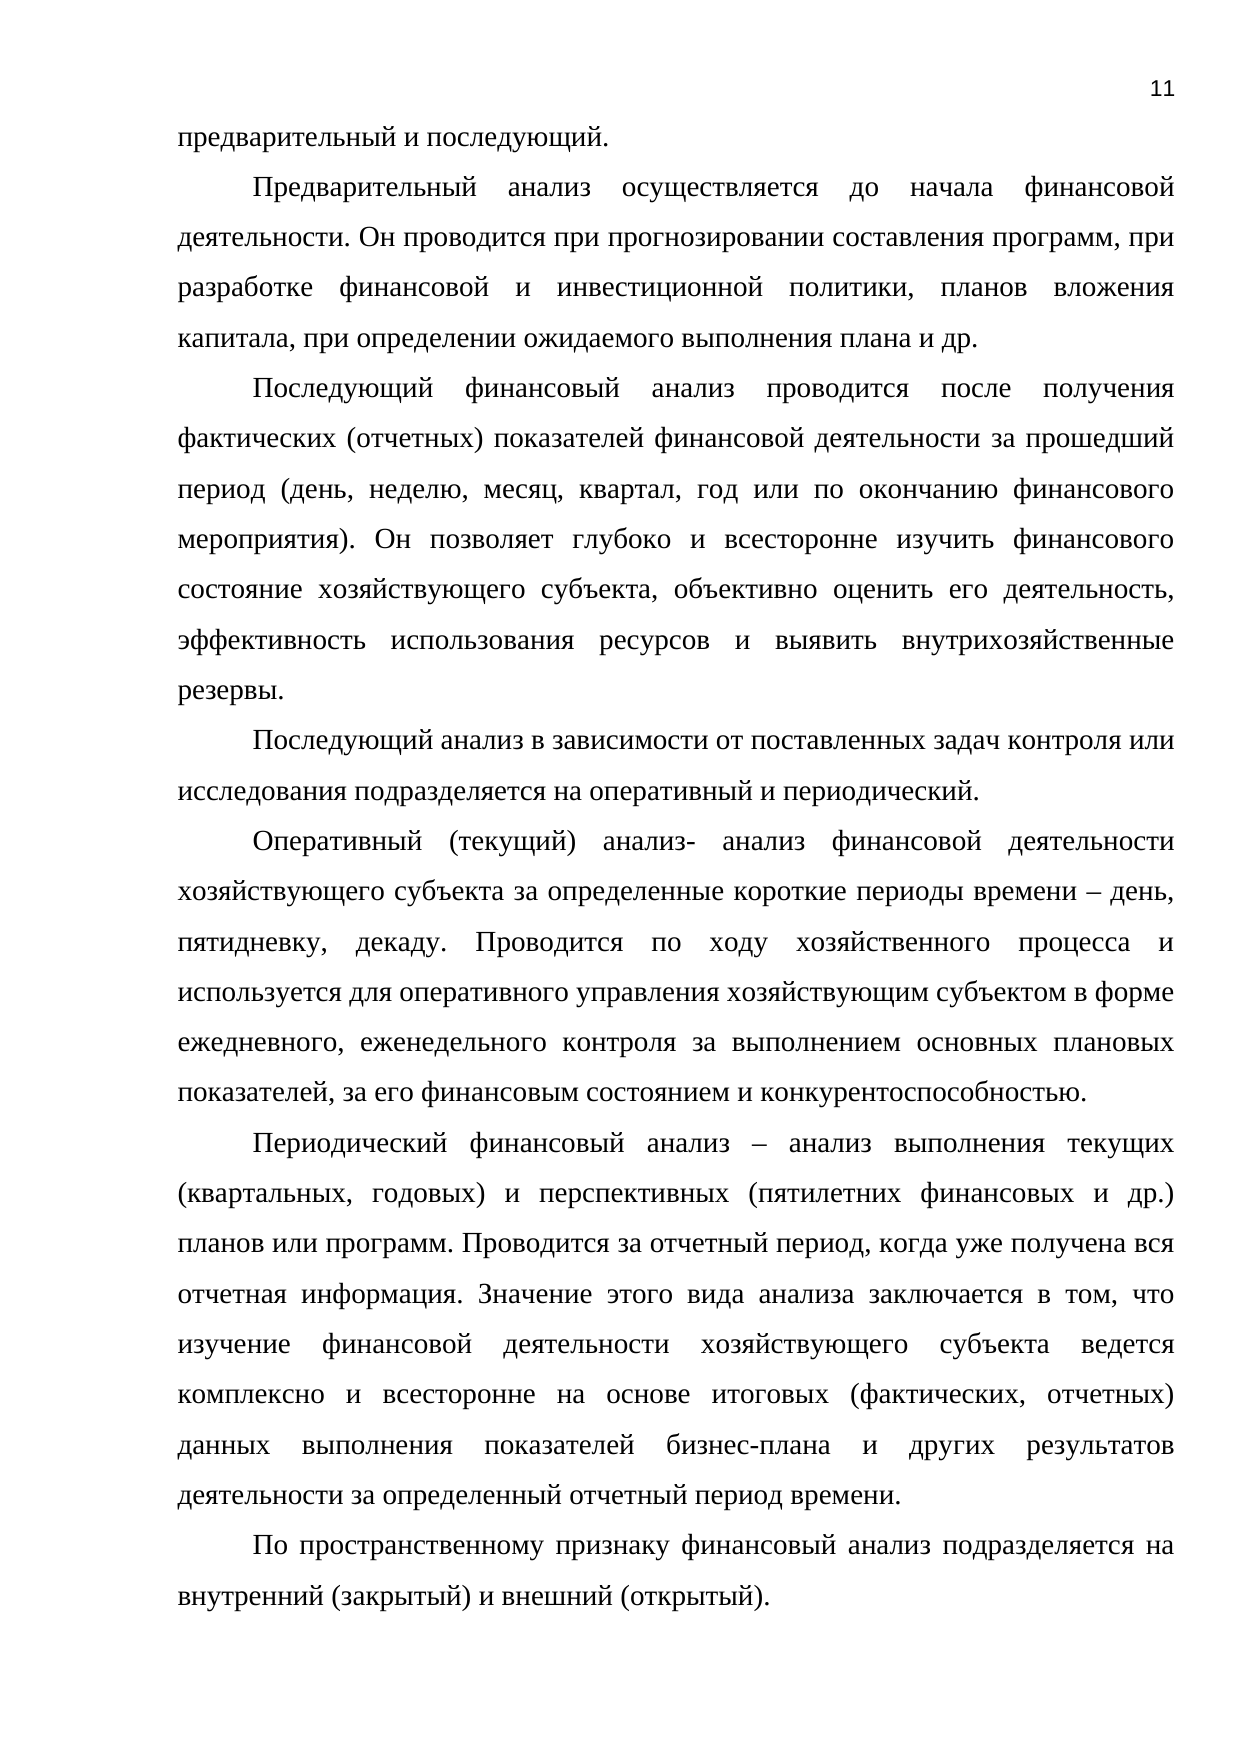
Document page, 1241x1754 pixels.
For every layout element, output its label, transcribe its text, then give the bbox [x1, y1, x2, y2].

text Последующий анализ в зависимости от поставленных задач контроля или исследования подразделяется на оперативный и периодический. [177, 722, 1175, 806]
text По пространственному признаку финансовый анализ подразделяется на внутренний (закрытый) и внешний (открытый). [177, 1527, 1175, 1611]
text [177, 119, 1175, 152]
text Оперативный (текущий) анализ- анализ финансовой деятельности хозяйствующего субъекта за определенные короткие периоды времени – день, пятидневку, декаду. Проводится по ходу хозяйственного процесса и используется для оперативного управления хозяйствующим субъектом в форме ежедневного, еженедельного контроля за выполнением основных плановых показателей, за его финансовым состоянием и конкурентоспособностью. [177, 823, 1175, 1108]
text Предварительный анализ осуществляется до начала финансовой деятельности. Он проводится при прогнозировании составления программ, при разработке финансовой и инвестиционной политики, планов вложения капитала, при определении ожидаемого выполнения плана и др. [177, 169, 1175, 353]
text Периодический финансовый анализ – анализ выполнения текущих (квартальных, годовых) и перспективных (пятилетних финансовых и др.) планов или программ. Проводится за отчетный период, когда уже получена вся отчетная информация. Значение этого вида анализа заключается в том, что изучение финансовой деятельности хозяйствующего субъекта ведется комплексно и всесторонне на основе итоговых (фактических, отчетных) данных выполнения показателей бизнес-плана и других результатов деятельности за определенный отчетный период времени. [177, 1125, 1175, 1511]
text Последующий финансовый анализ проводится после получения фактических (отчетных) показателей финансовой деятельности за прошедший период (день, неделю, месяц, квартал, год или по окончанию финансового мероприятия). Он позволяет глубоко и всесторонне изучить финансового состояние хозяйствующего субъекта, объективно оценить его деятельность, эффективность использования ресурсов и выявить внутрихозяйственные резервы. [177, 370, 1175, 706]
